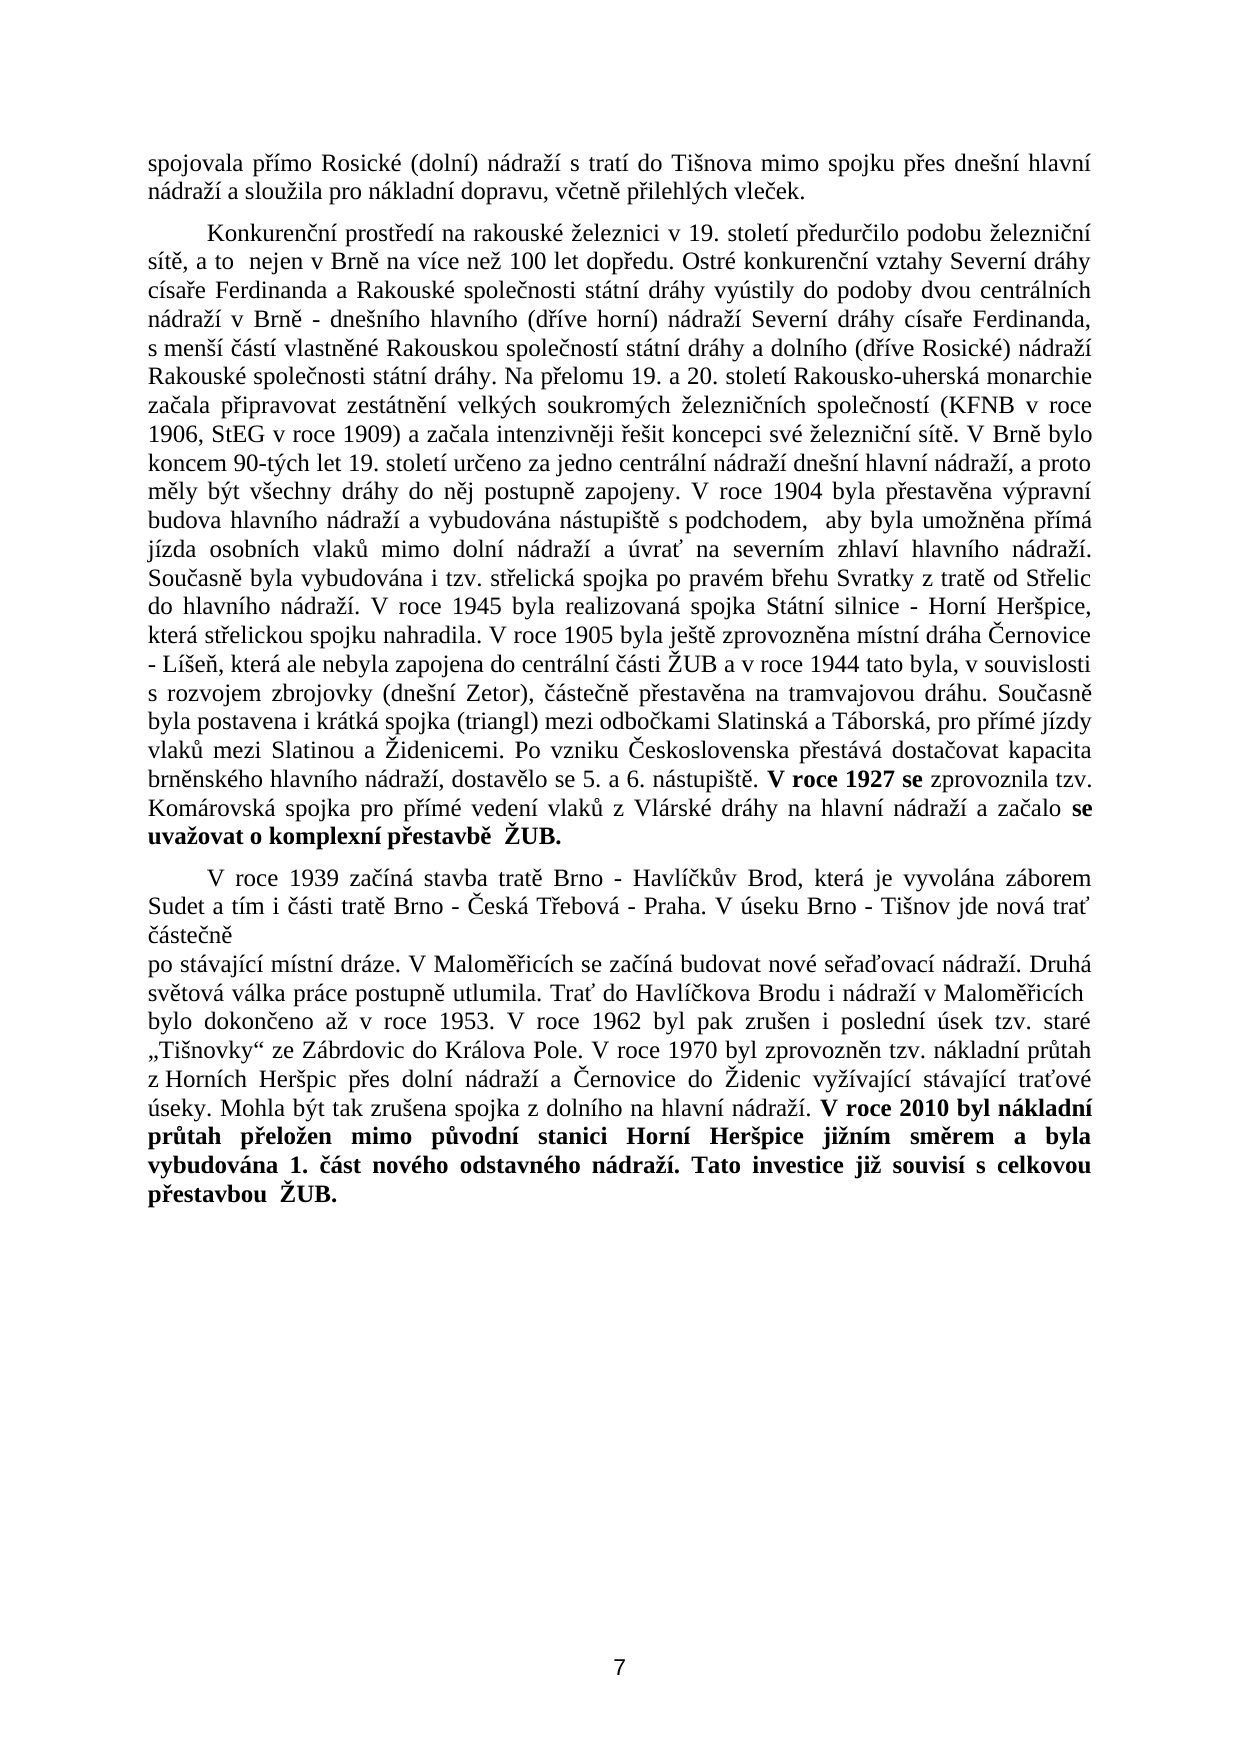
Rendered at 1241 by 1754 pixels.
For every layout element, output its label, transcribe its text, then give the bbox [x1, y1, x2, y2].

text V roce 1939 začíná stavba tratě Brno - Havlíčkův Brod, která je vyvolána záborem Sudet a tím i části tratě Brno - Česká Třebová - Praha. V úseku Brno - Tišnov jde nová trať částečně po stávající místní dráze. V Maloměřicích se začíná budovat nové seřaďovací nádraží. Druhá světová válka práce postupně utlumila. Trať do Havlíčkova Brodu i nádraží v Maloměřicích bylo dokončeno až v roce 1953. V roce 1962 byl pak zrušen i poslední úsek tzv. staré „Tišnovky“ ze Zábrdovic do Králova Pole. V roce 1970 byl zprovozněn tzv. nákladní průtah z Horních Heršpic přes dolní nádraží a Černovice do Židenic vyžívající stávající traťové úseky. Mohla být tak zrušena spojka z dolního na hlavní nádraží. V roce 2010 byl nákladní průtah přeložen mimo původní stanici Horní Heršpice jižním směrem a byla vybudována 1. část nového odstavného nádraží. Tato investice již souvisí s celkovou přestavbou ŽUB. [148, 863, 1093, 1208]
text Konkurenční prostředí na rakouské železnici v 19. století předurčilo podobu železniční sítě, a to nejen v Brně na více než 100 let dopředu. Ostré konkurenční vztahy Severní dráhy císaře Ferdinanda a Rakouské společnosti státní dráhy vyústily do podoby dvou centrálních nádraží v Brně - dnešního hlavního (dříve horní) nádraží Severní dráhy císaře Ferdinanda, s menší částí vlastněné Rakouskou společností státní dráhy a dolního (dříve Rosické) nádraží Rakouské společnosti státní dráhy. Na přelomu 19. a 20. století Rakousko-uherská monarchie začala připravovat zestátnění velkých soukromých železničních společností (KFNB v roce 1906, StEG v roce 1909) a začala intenzivněji řešit koncepci své železniční sítě. V Brně bylo koncem 90-tých let 19. století určeno za jedno centrální nádraží dnešní hlavní nádraží, a proto měly být všechny dráhy do něj postupně zapojeny. V roce 1904 byla přestavěna výpravní budova hlavního nádraží a vybudována nástupiště s podchodem, aby byla umožněna přímá jízda osobních vlaků mimo dolní nádraží a úvrať na severním zhlaví hlavního nádraží. Současně byla vybudována i tzv. střelická spojka po pravém břehu Svratky z tratě od Střelic do hlavního nádraží. V roce 1945 byla realizovaná spojka Státní silnice - Horní Heršpice, která střelickou spojku nahradila. V roce 1905 byla ještě zprovozněna místní dráha Černovice - Líšeň, která ale nebyla zapojena do centrální části ŽUB a v roce 1944 tato byla, v souvislosti s rozvojem zbrojovky (dnešní Zetor), částečně přestavěna na tramvajovou dráhu. Současně byla postavena i krátká spojka (triangl) mezi odbočkami Slatinská a Táborská, pro přímé jízdy vlaků mezi Slatinou a Židenicemi. Po vzniku Československa přestává dostačovat kapacita brněnského hlavního nádraží, dostavělo se 5. a 6. nástupiště. V roce 1927 se zprovoznila tzv. Komárovská spojka pro přímé vedení vlaků z Vlárské dráhy na hlavní nádraží a začalo se uvažovat o komplexní přestavbě ŽUB. [148, 218, 1093, 850]
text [148, 148, 1093, 205]
